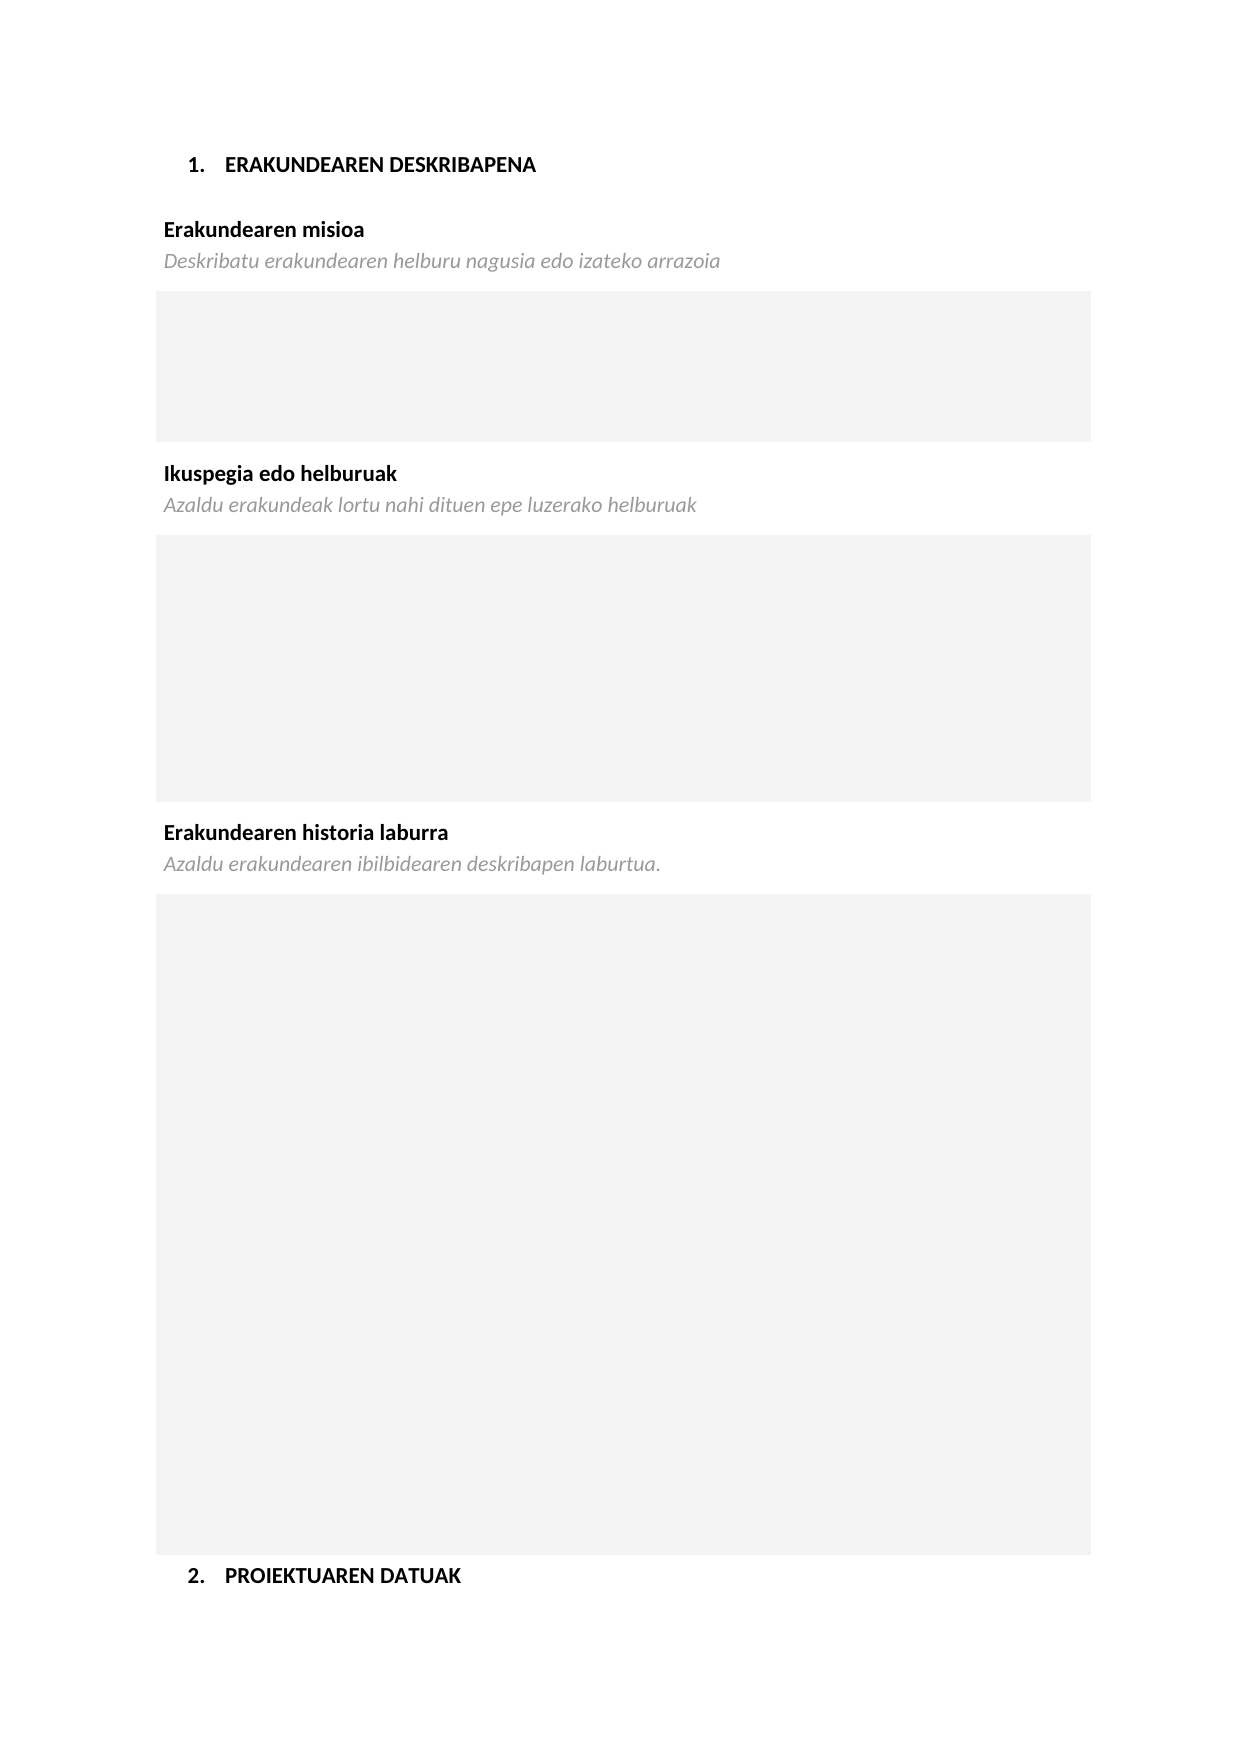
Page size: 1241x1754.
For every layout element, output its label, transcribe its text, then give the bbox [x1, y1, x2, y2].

table_cell [156, 894, 1091, 1555]
table_cell Erakundearen historia laburra Azaldu erakundearen ibilbidearen deskribapen laburtua. [156, 808, 1091, 888]
table_header Erakundearen misioa Deskribatu erakundearen helburu nagusia edo izateko arrazoia [156, 205, 1091, 285]
list ERAKUNDEAREN DESKRIBAPENA [187, 150, 1090, 178]
table_cell [156, 535, 1091, 802]
table_cell [156, 291, 1091, 442]
list PROIEKTUAREN DATUAK [187, 1561, 1090, 1589]
table_cell Ikuspegia edo helburuak Azaldu erakundeak lortu nahi dituen epe luzerako helburuak [156, 449, 1091, 528]
